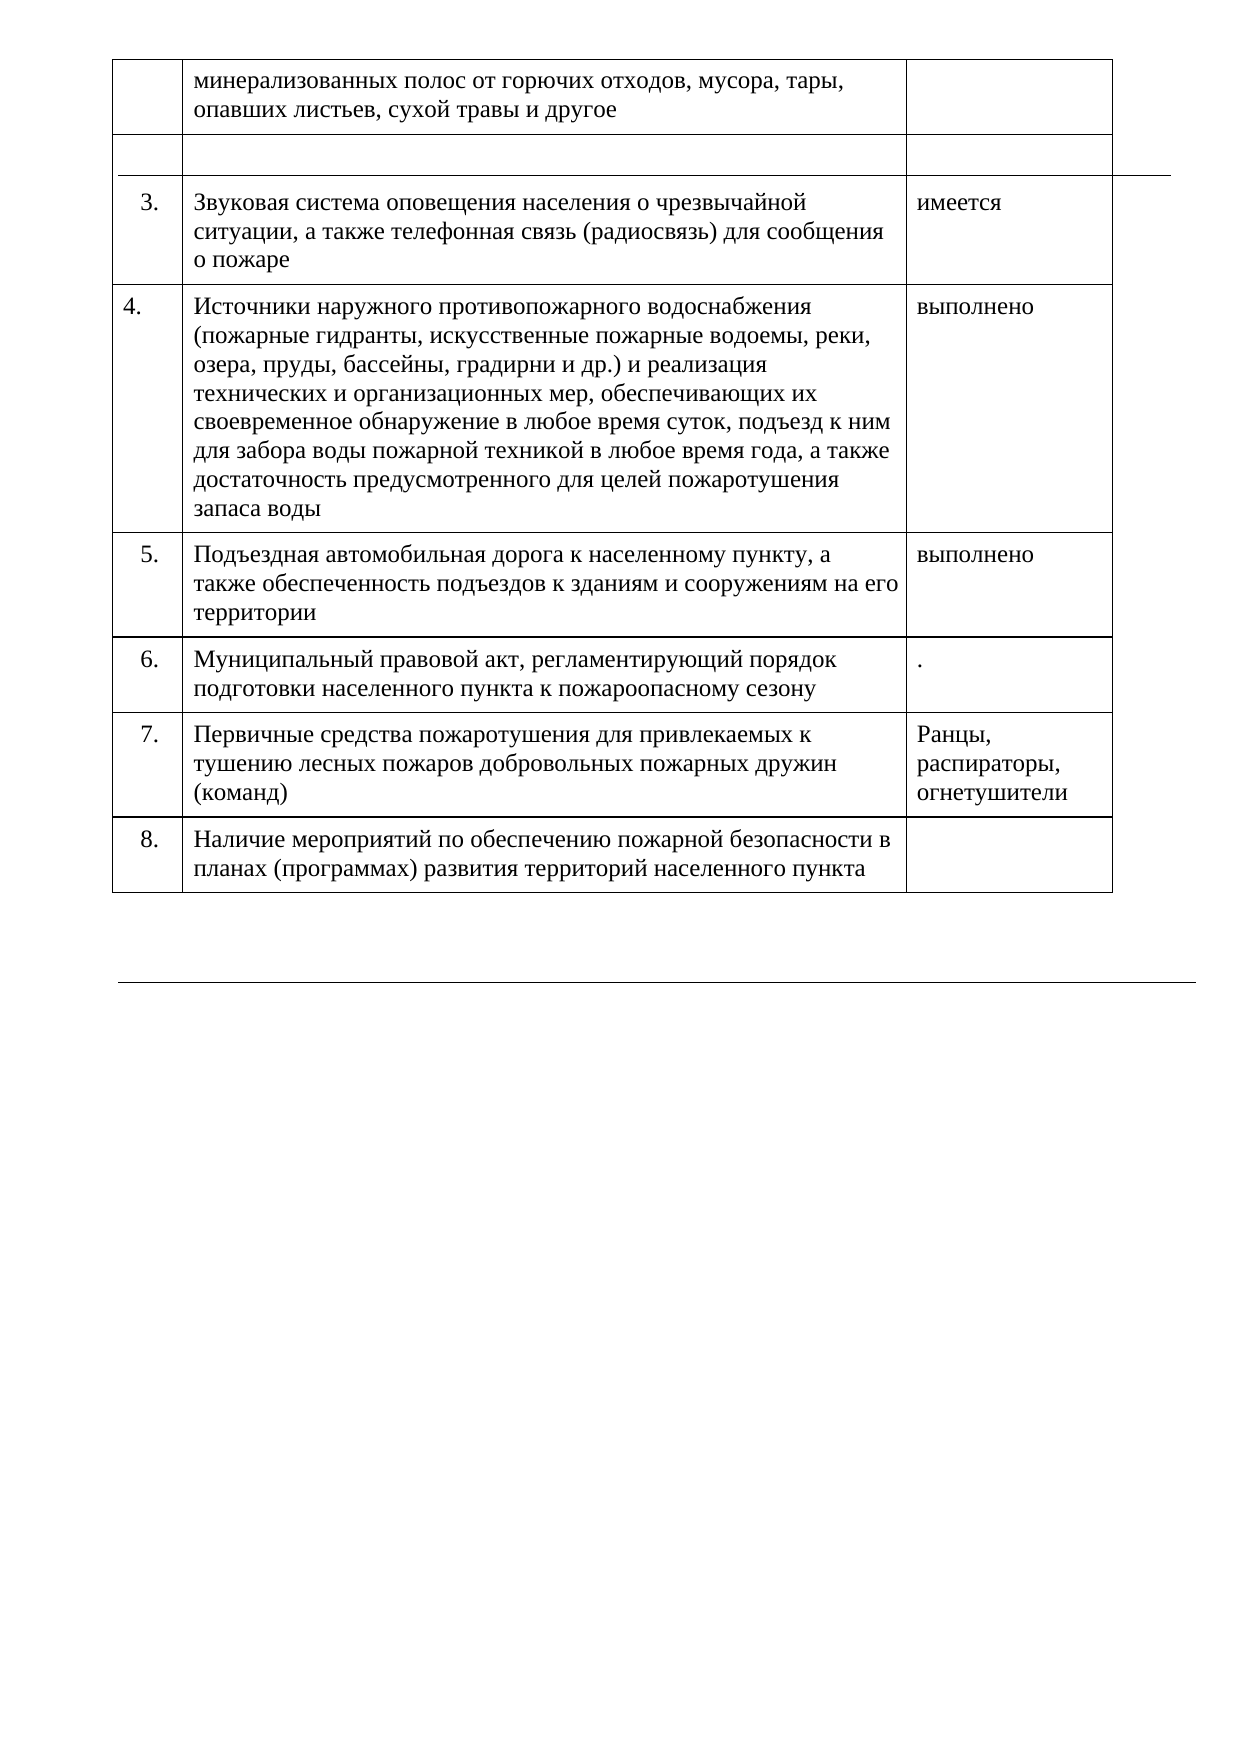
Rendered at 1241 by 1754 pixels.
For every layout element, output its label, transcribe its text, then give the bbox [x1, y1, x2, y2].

table_cell имеется [907, 181, 1112, 284]
table_cell 7. [113, 713, 182, 816]
table_cell . [907, 638, 1112, 712]
table_cell 5. [113, 533, 182, 636]
table_cell выполнено [907, 285, 1112, 532]
table_cell Ранцы, распираторы, огнетушители [907, 713, 1112, 816]
table_cell Подъездная автомобильная дорога к населенному пункту, а также обеспеченность подъездов к зданиям и сооружениям на его территории [183, 533, 906, 636]
table_cell Муниципальный правовой акт, регламентирующий порядок подготовки населенного пункта к пожароопасному сезону [183, 638, 906, 712]
table_cell 8. [113, 818, 182, 892]
table_cell [907, 135, 1112, 181]
table_cell 2. [113, 60, 182, 134]
table_cell Первичные средства пожаротушения для привлекаемых к тушению лесных пожаров добровольных пожарных дружин (команд) [183, 713, 906, 816]
table_cell 3. [113, 181, 182, 284]
table_cell [183, 135, 906, 181]
table_cell 6. [113, 638, 182, 712]
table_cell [907, 60, 1112, 134]
table_cell Наличие мероприятий по обеспечению пожарной безопасности в планах (программах) развития территорий населенного пункта [183, 818, 906, 892]
table_cell 4. [113, 285, 182, 532]
table_cell [113, 135, 182, 181]
table_cell Звуковая система оповещения населения о чрезвычайной ситуации, а также телефонная связь (радиосвязь) для сообщения о пожаре [183, 181, 906, 284]
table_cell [183, 60, 906, 134]
table_cell [907, 818, 1112, 892]
table_cell Источники наружного противопожарного водоснабжения (пожарные гидранты, искусственные пожарные водоемы, реки, озера, пруды, бассейны, градирни и др.) и реализация технических и организационных мер, обеспечивающих их своевременное обнаружение в любое время суток, подъезд к ним для забора воды пожарной техникой в любое время года, а также достаточность предусмотренного для целей пожаротушения запаса воды [183, 285, 906, 532]
table_cell выполнено [907, 533, 1112, 636]
